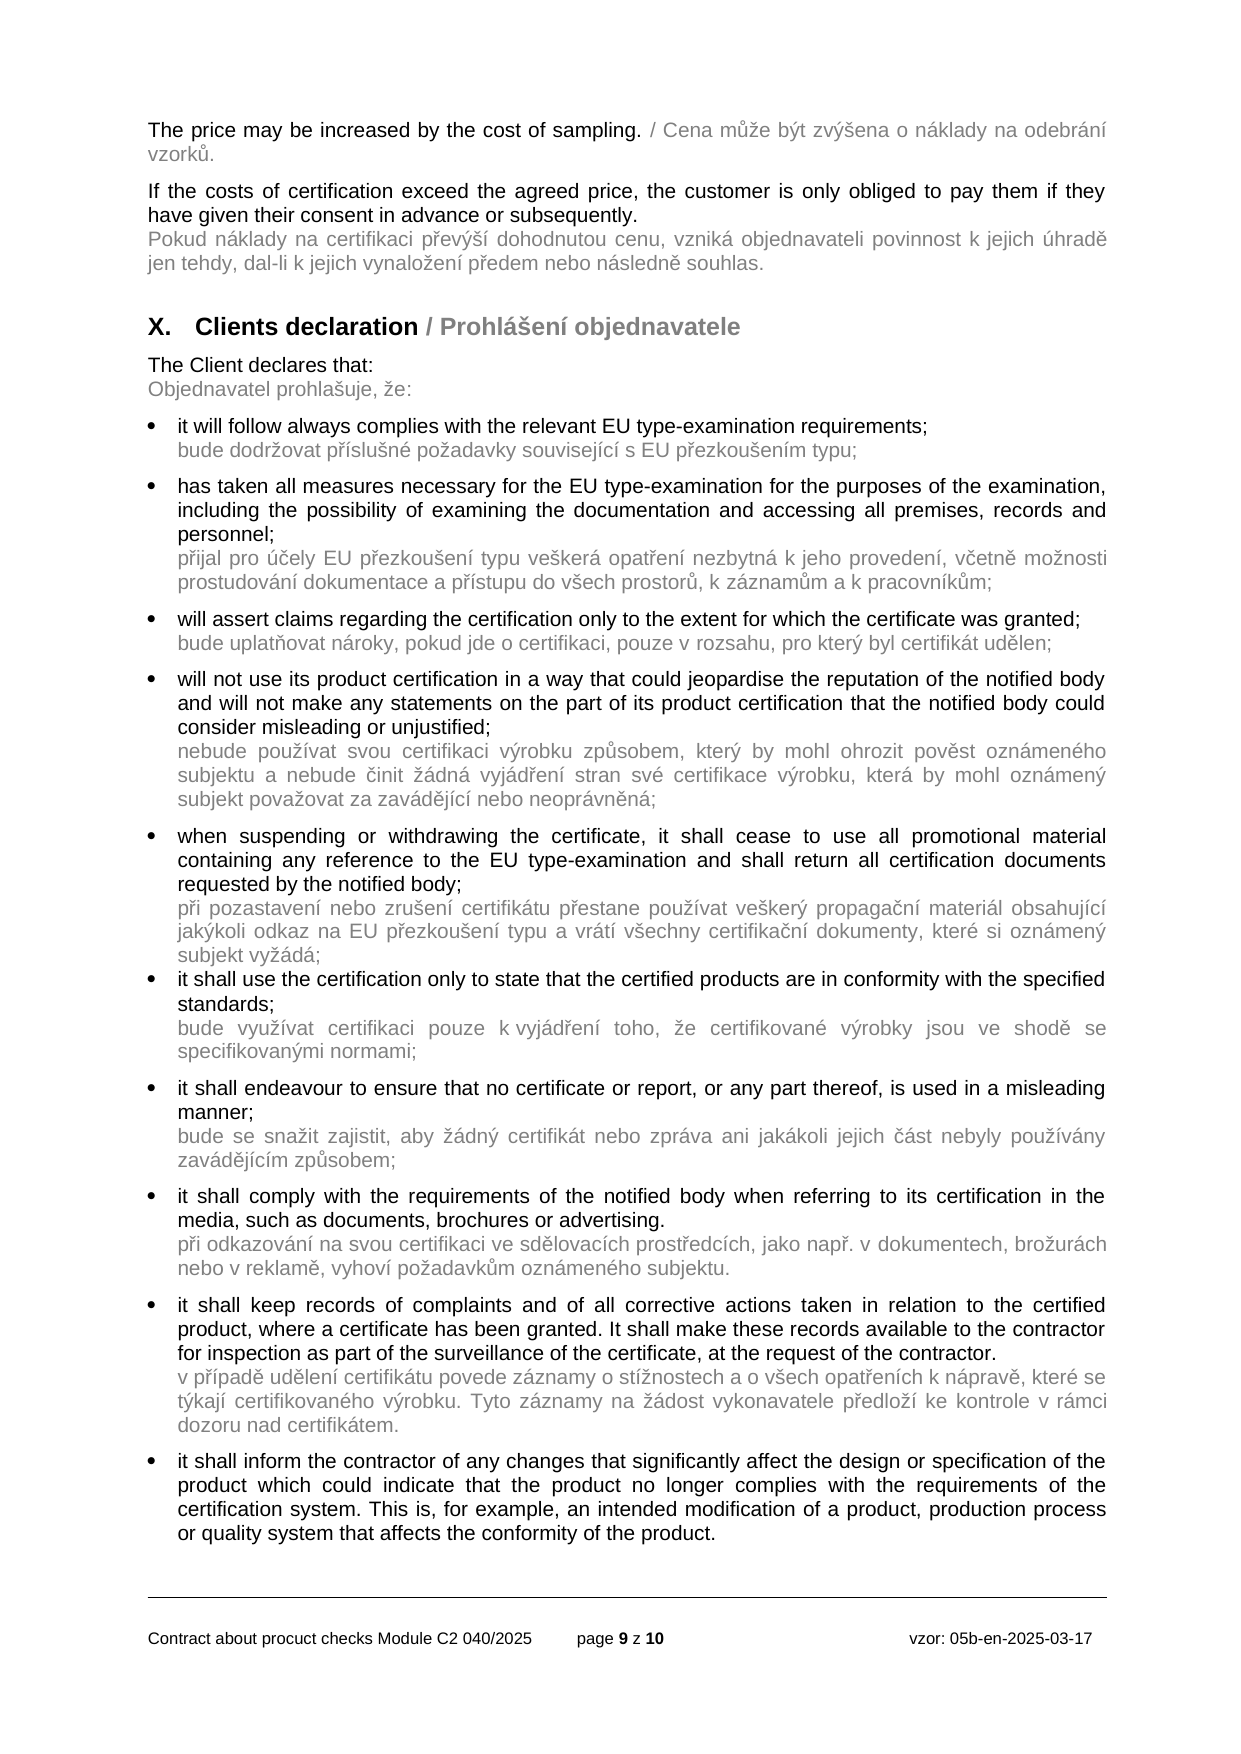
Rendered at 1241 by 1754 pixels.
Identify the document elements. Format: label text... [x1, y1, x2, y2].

text bude se snažit zajistit, aby žádný certifikát nebo zpráva ani jakákoli jejich část nebyly používány zavádějícím způsobem; [177, 1124, 1107, 1172]
list it will follow always complies with the relevant EU type-examination requirements; [148, 414, 1107, 438]
text Pokud náklady na certifikaci převýší dohodnutou cenu, vzniká objednavateli povinnost k jejich úhradě jen tehdy, dal-li k jejich vynaložení předem nebo následně souhlas. [148, 227, 1107, 274]
text If the costs of certification exceed the agreed price, the customer is only obliged to pay them if they have given their consent in advance or subsequently. [148, 179, 1107, 227]
text bude dodržovat příslušné požadavky související s EU přezkoušením typu; [177, 438, 1107, 462]
list will assert claims regarding the certification only to the extent for which the certificate was granted; [148, 607, 1107, 631]
subtitle Clients declaration / Prohlášení objednavatele [148, 312, 1107, 341]
text v případě udělení certifikátu povede záznamy o stížnostech a o všech opatřeních k nápravě, které se týkají certifikovaného výrobku. Tyto záznamy na žádost vykonavatele předloží ke kontrole v rámci dozoru nad certifikátem. [177, 1364, 1107, 1436]
text při pozastavení nebo zrušení certifikátu přestane používat veškerý propagační materiál obsahující jakýkoli odkaz na EU přezkoušení typu a vrátí všechny certifikační dokumenty, které si oznámený subjekt vyžádá; [177, 895, 1107, 967]
list has taken all measures necessary for the EU type-examination for the purposes of the examination, including the possibility of examining the documentation and accessing all premises, records and personnel; [148, 474, 1107, 546]
text bude využívat certifikaci pouze k vyjádření toho, že certifikované výrobky jsou ve shodě se specifikovanými normami; [177, 1015, 1107, 1063]
list when suspending or withdrawing the certificate, it shall cease to use all promotional material containing any reference to the EU type-examination and shall return all certification documents requested by the notified body; [148, 823, 1107, 895]
text The price may be increased by the cost of sampling. / Cena může být zvýšena o náklady na odebrání vzorků. [148, 118, 1107, 166]
text nebude používat svou certifikaci výrobku způsobem, který by mohl ohrozit pověst oznámeného subjektu a nebude činit žádná vyjádření stran své certifikace výrobku, která by mohl oznámený subjekt považovat za zavádějící nebo neoprávněná; [177, 739, 1107, 811]
text The Client declares that: [148, 353, 1107, 377]
list it shall keep records of complaints and of all corrective actions taken in relation to the certified product, where a certificate has been granted. It shall make these records available to the contractor for inspection as part of the surveillance of the certificate, at the request of the contractor. [148, 1293, 1107, 1364]
list will not use its product certification in a way that could jeopardise the reputation of the notified body and will not make any statements on the part of its product certification that the notified body could consider misleading or unjustified; [148, 667, 1107, 739]
list it shall inform the contractor of any changes that significantly affect the design or specification of the product which could indicate that the product no longer complies with the requirements of the certification system. This is, for example, an intended modification of a product, production process or quality system that affects the conformity of the product. [148, 1449, 1107, 1545]
text Objednavatel prohlašuje, že: [148, 377, 1107, 401]
text přijal pro účely EU přezkoušení typu veškerá opatření nezbytná k jeho provedení, včetně možnosti prostudování dokumentace a přístupu do všech prostorů, k záznamům a k pracovníkům; [177, 546, 1107, 594]
list it shall endeavour to ensure that no certificate or report, or any part thereof, is used in a misleading manner; [148, 1076, 1107, 1124]
text při odkazování na svou certifikaci ve sdělovacích prostředcích, jako např. v dokumentech, brožurách nebo v reklamě, vyhoví požadavkům oznámeného subjektu. [177, 1232, 1107, 1280]
text bude uplatňovat nároky, pokud jde o certifikaci, pouze v rozsahu, pro který byl certifikát udělen; [177, 631, 1107, 654]
list it shall use the certification only to state that the certified products are in conformity with the specified standards; [148, 967, 1107, 1015]
list it shall comply with the requirements of the notified body when referring to its certification in the media, such as documents, brochures or advertising. [148, 1184, 1107, 1232]
